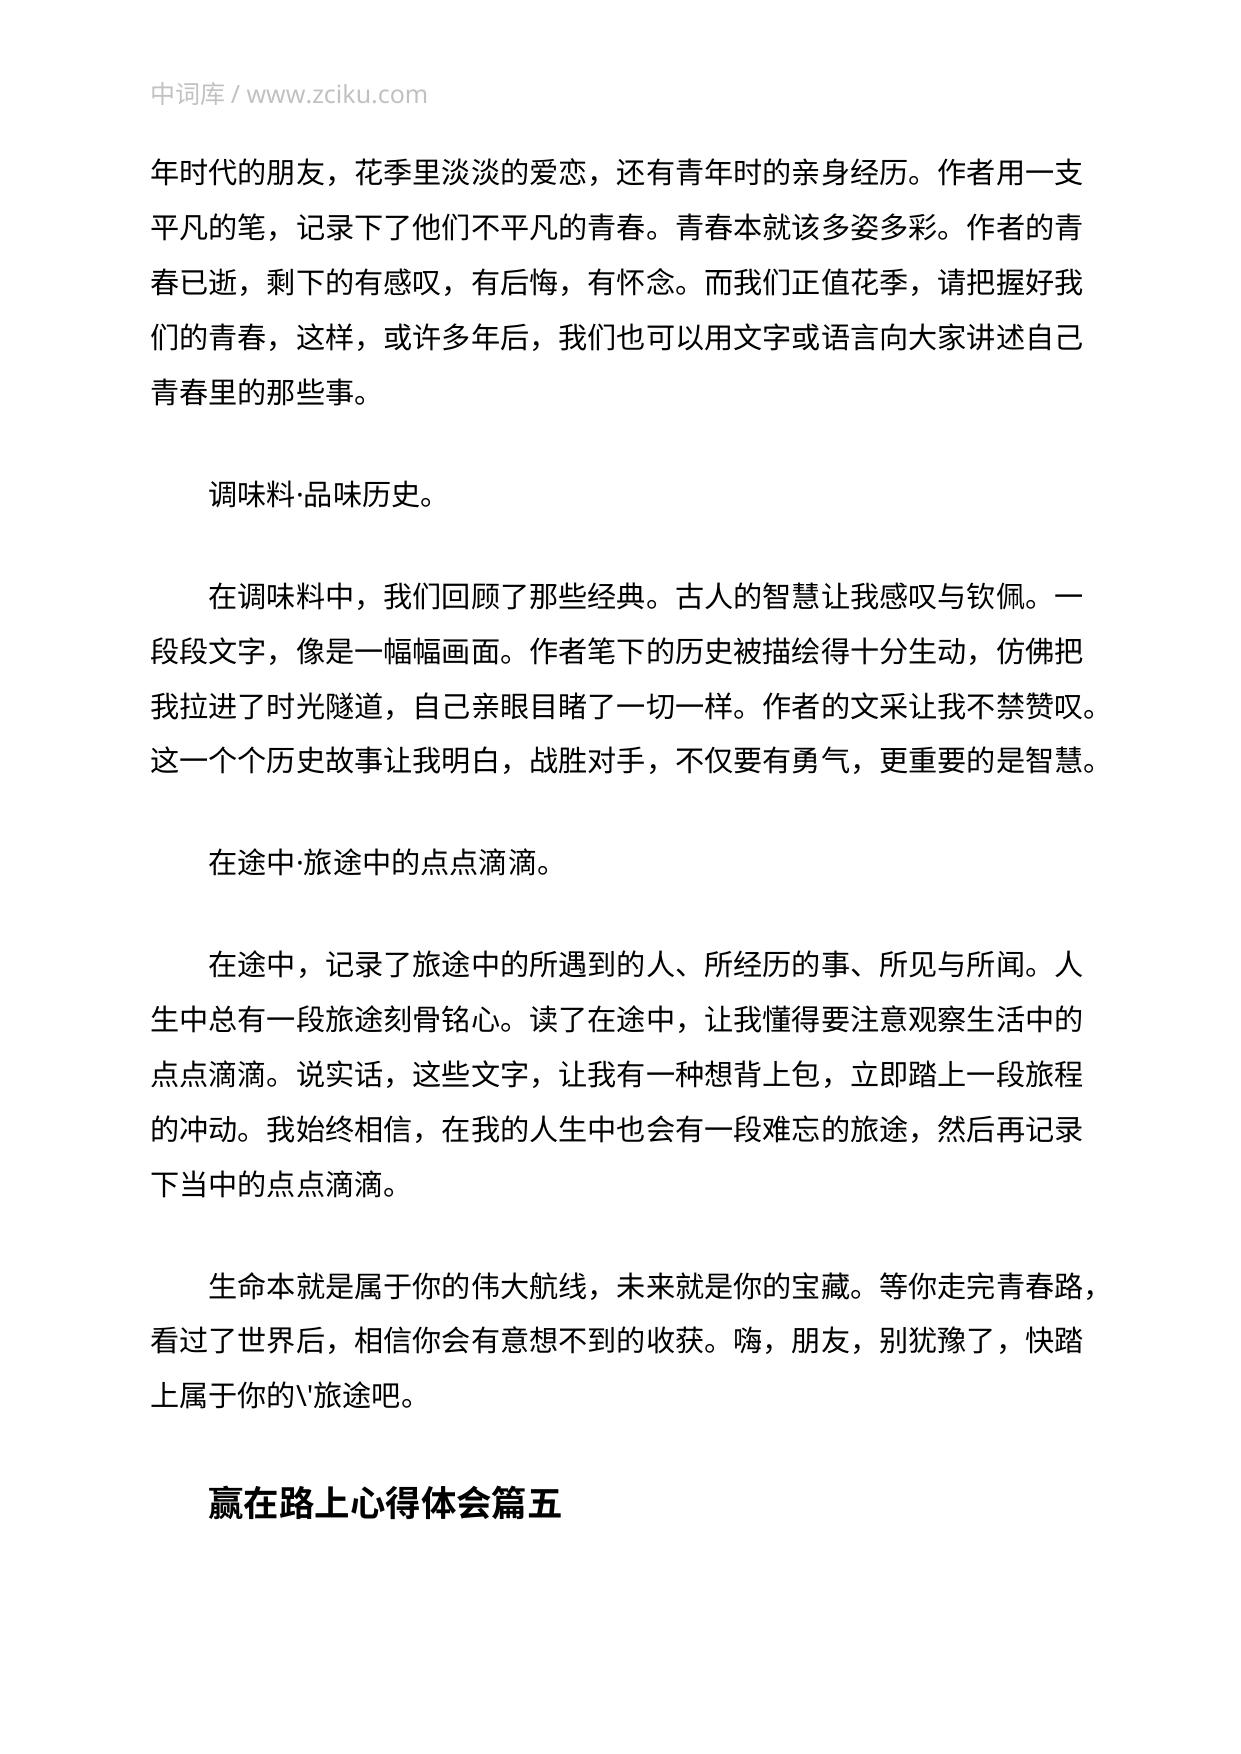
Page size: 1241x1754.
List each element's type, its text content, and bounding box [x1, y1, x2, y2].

text 生命本就是属于你的伟大航线，未来就是你的宝藏。等你走完青春路，看过了世界后，相信你会有意想不到的收获。嗨，朋友，别犹豫了，快踏上属于你的\'旅途吧。 [150, 1263, 1090, 1415]
text 在途中·旅途中的点点滴滴。 [150, 840, 1090, 882]
text 赢在路上心得体会篇五 [150, 1475, 1090, 1526]
text 调味料·品味历史。 [150, 471, 1090, 514]
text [150, 150, 1090, 412]
text 在途中，记录了旅途中的所遇到的人、所经历的事、所见与所闻。人生中总有一段旅途刻骨铭心。读了在途中，让我懂得要注意观察生活中的点点滴滴。说实话，这些文字，让我有一种想背上包，立即踏上一段旅程的冲动。我始终相信，在我的人生中也会有一段难忘的旅途，然后再记录下当中的点点滴滴。 [150, 942, 1090, 1204]
text 在调味料中，我们回顾了那些经典。古人的智慧让我感叹与钦佩。一段段文字，像是一幅幅画面。作者笔下的历史被描绘得十分生动，仿佛把我拉进了时光隧道，自己亲眼目睹了一切一样。作者的文采让我不禁赞叹。这一个个历史故事让我明白，战胜对手，不仅要有勇气，更重要的是智慧。 [150, 573, 1090, 780]
